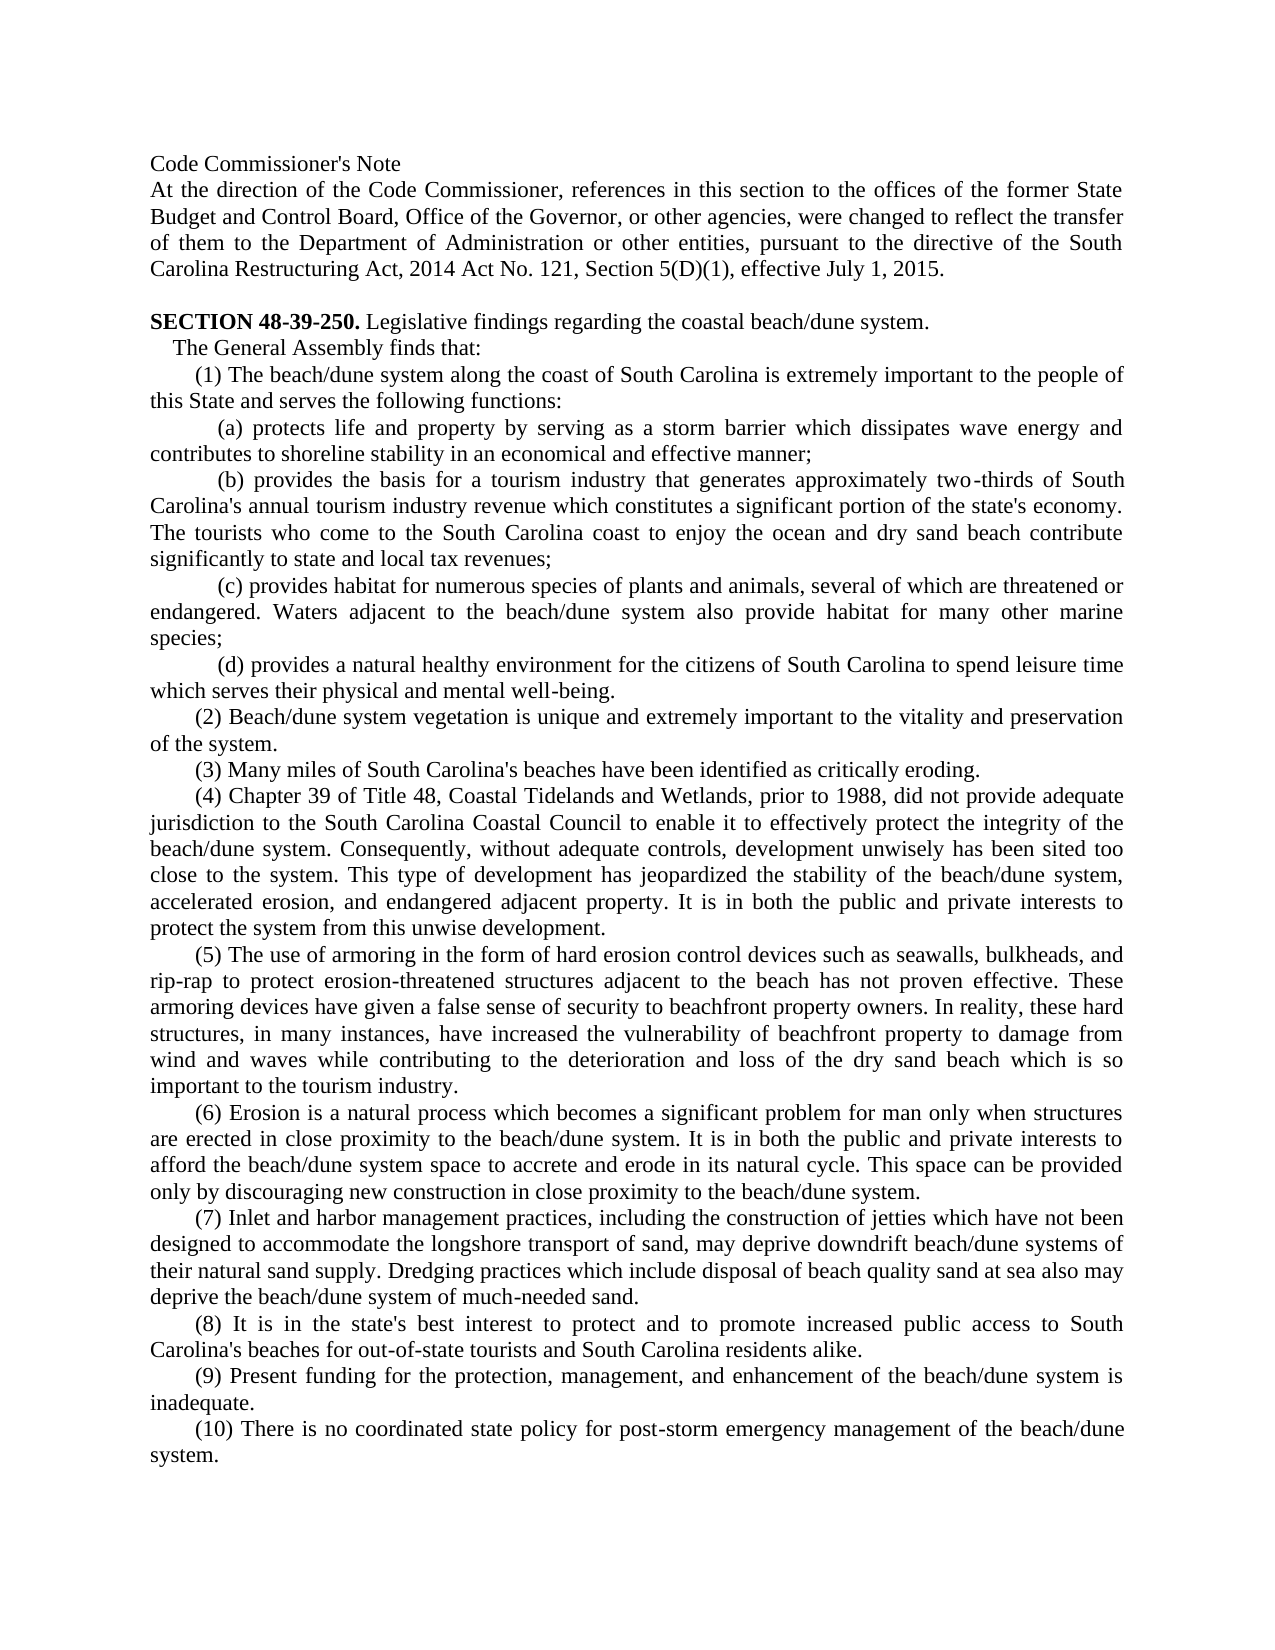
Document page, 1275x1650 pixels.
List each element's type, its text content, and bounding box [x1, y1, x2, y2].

text (2) Beach/dune system vegetation is unique and extremely important to the vitality and preservation of the system. [150, 703, 1125, 756]
text (b) provides the basis for a tourism industry that generates approximately two-thirds of South Carolina's annual tourism industry revenue which constitutes a significant portion of the state's economy. The tourists who come to the South Carolina coast to enjoy the ocean and dry sand beach contribute significantly to state and local tax revenues; [150, 466, 1125, 572]
text (9) Present funding for the protection, management, and enhancement of the beach/dune system is inadequate. [150, 1362, 1125, 1415]
text SECTION 48-39-250. Legislative findings regarding the coastal beach/dune system. [150, 308, 1125, 334]
text (8) It is in the state's best interest to protect and to promote increased public access to South Carolina's beaches for out-of-state tourists and South Carolina residents alike. [150, 1309, 1125, 1362]
text The General Assembly finds that: [150, 334, 1125, 361]
text (3) Many miles of South Carolina's beaches have been identified as critically eroding. [150, 756, 1125, 782]
text Code Commissioner's Note [150, 150, 1125, 176]
text At the direction of the Code Commissioner, references in this section to the offices of the former State Budget and Control Board, Office of the Governor, or other agencies, were changed to reflect the transfer of them to the Department of Administration or other entities, pursuant to the directive of the South Carolina Restructuring Act, 2014 Act No. 121, Section 5(D)(1), effective July 1, 2015. [150, 176, 1125, 282]
text (6) Erosion is a natural process which becomes a significant problem for man only when structures are erected in close proximity to the beach/dune system. It is in both the public and private interests to afford the beach/dune system space to accrete and erode in its natural cycle. This space can be provided only by discouraging new construction in close proximity to the beach/dune system. [150, 1099, 1125, 1204]
text (7) Inlet and harbor management practices, including the construction of jetties which have not been designed to accommodate the longshore transport of sand, may deprive downdrift beach/dune systems of their natural sand supply. Dredging practices which include disposal of beach quality sand at sea also may deprive the beach/dune system of much-needed sand. [150, 1204, 1125, 1309]
text (5) The use of armoring in the form of hard erosion control devices such as seawalls, bulkheads, and rip-rap to protect erosion-threatened structures adjacent to the beach has not proven effective. These armoring devices have given a false sense of security to beachfront property owners. In reality, these hard structures, in many instances, have increased the vulnerability of beachfront property to damage from wind and waves while contributing to the deterioration and loss of the dry sand beach which is so important to the tourism industry. [150, 941, 1125, 1099]
text (c) provides habitat for numerous species of plants and animals, several of which are threatened or endangered. Waters adjacent to the beach/dune system also provide habitat for many other marine species; [150, 572, 1125, 651]
text (a) protects life and property by serving as a storm barrier which dissipates wave energy and contributes to shoreline stability in an economical and effective manner; [150, 413, 1125, 466]
text (1) The beach/dune system along the coast of South Carolina is extremely important to the people of this State and serves the following functions: [150, 361, 1125, 413]
text (10) There is no coordinated state policy for post-storm emergency management of the beach/dune system. [150, 1415, 1125, 1468]
text (4) Chapter 39 of Title 48, Coastal Tidelands and Wetlands, prior to 1988, did not provide adequate jurisdiction to the South Carolina Coastal Council to enable it to effectively protect the integrity of the beach/dune system. Consequently, without adequate controls, development unwisely has been sited too close to the system. This type of development has jeopardized the stability of the beach/dune system, accelerated erosion, and endangered adjacent property. It is in both the public and private interests to protect the system from this unwise development. [150, 782, 1125, 941]
text (d) provides a natural healthy environment for the citizens of South Carolina to spend leisure time which serves their physical and mental well-being. [150, 651, 1125, 703]
